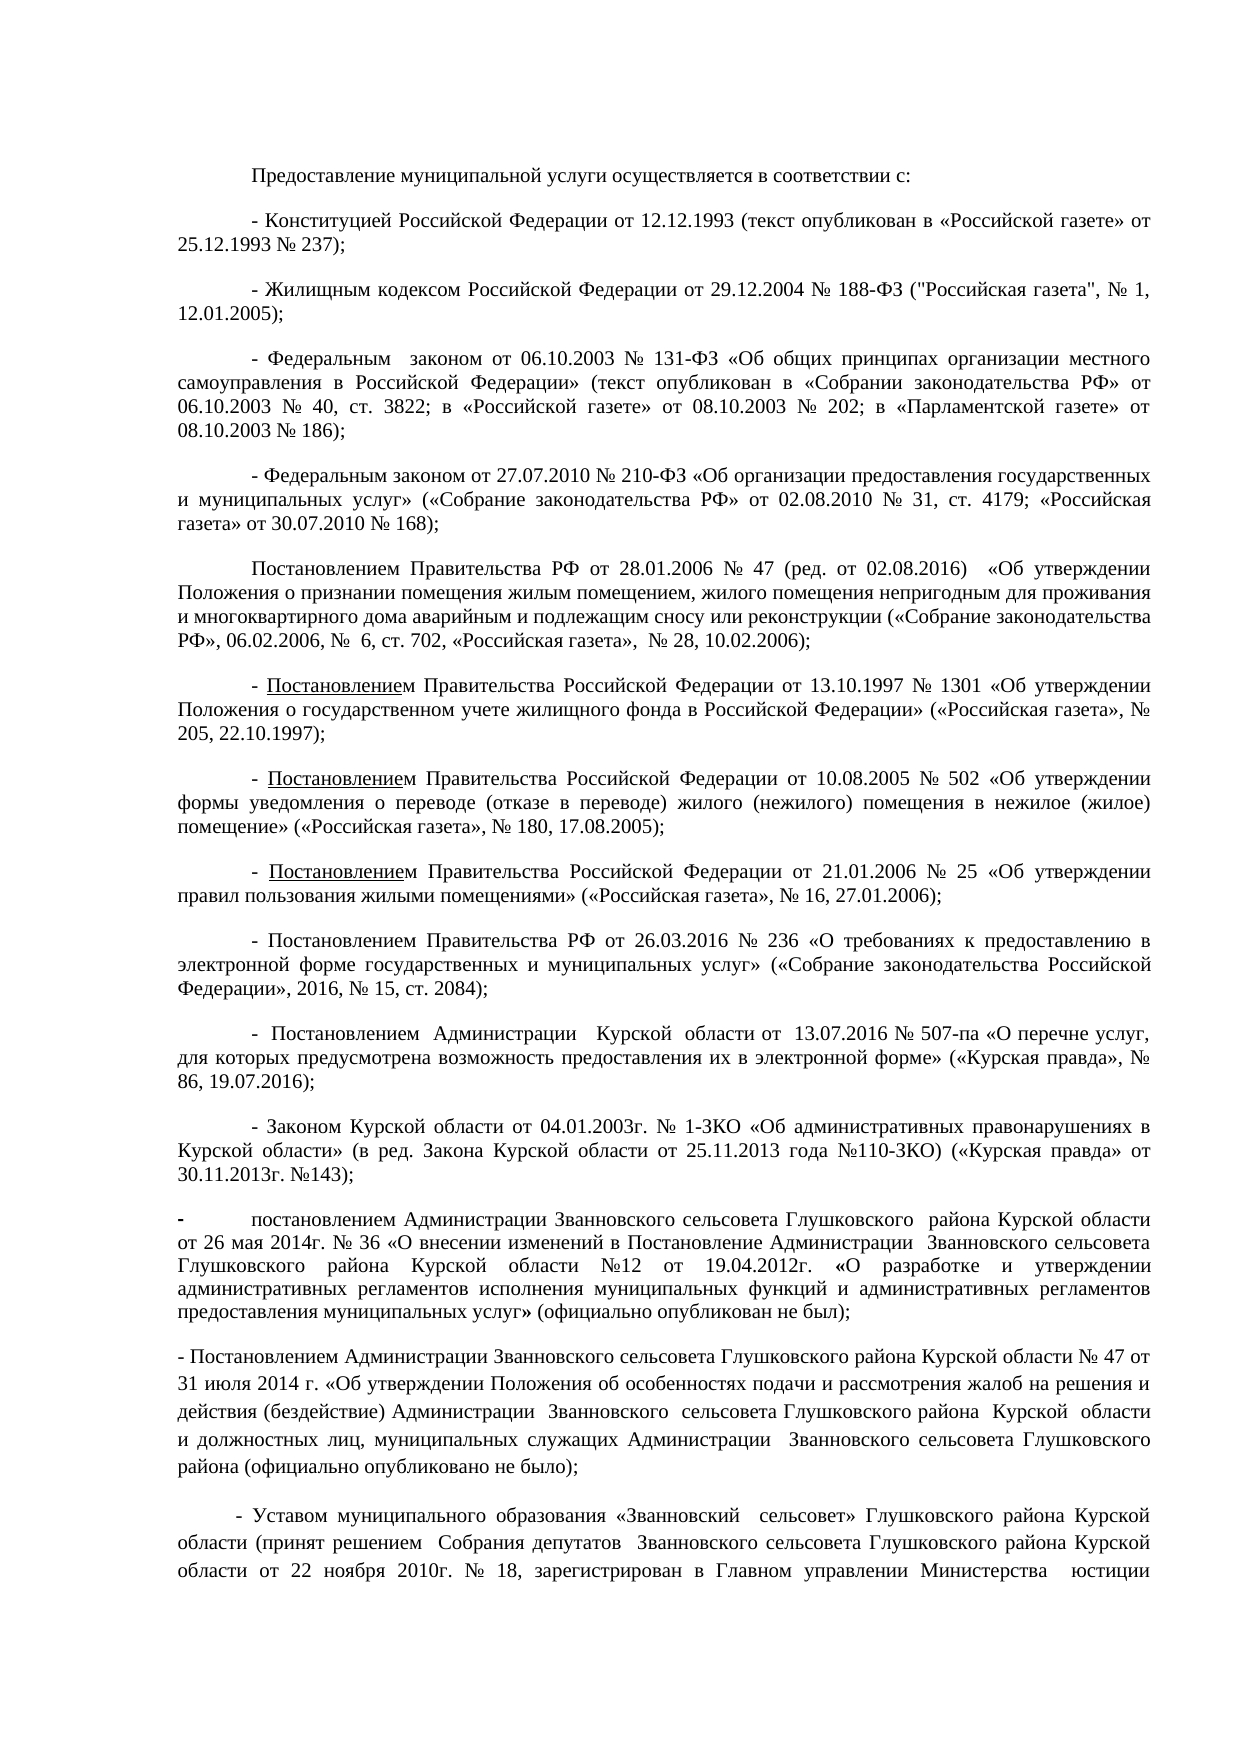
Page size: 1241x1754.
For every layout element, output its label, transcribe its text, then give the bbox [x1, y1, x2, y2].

text - Федеральным законом от 27.07.2010 № 210-ФЗ «Об организации предоставления государственных и муниципальных услуг» («Собрание законодательства РФ» от 02.08.2010 № 31, ст. 4179; «Российская газета» от 30.07.2010 № 168); [177, 463, 1152, 535]
text - Постановлением Правительства РФ от 26.03.2016 № 236 «О требованиях к предоставлению в электронной форме государственных и муниципальных услуг» («Собрание законодательства Российской Федерации», 2016, № 15, ст. 2084); [177, 928, 1152, 1000]
text - Жилищным кодексом Российской Федерации от 29.12.2004 № 188-ФЗ ("Российская газета", № 1, 12.01.2005); [177, 277, 1152, 325]
text - Постановлением Правительства Российской Федерации от 13.10.1997 № 1301 «Об утверждении Положения о государственном учете жилищного фонда в Российской Федерации» («Российская газета», № 205, 22.10.1997); [177, 673, 1152, 745]
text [177, 1502, 1152, 1582]
text Предоставление муниципальной услуги осуществляется в соответствии с: [177, 163, 1152, 187]
text - Постановлением Правительства Российской Федерации от 21.01.2006 № 25 «Об утверждении правил пользования жилыми помещениями» («Российская газета», № 16, 27.01.2006); [177, 859, 1152, 907]
text - Постановлением Администрации Званновского сельсовета Глушковского района Курской области № 47 от 31 июля 2014 г. «Об утверждении Положения об особенностях подачи и рассмотрения жалоб на решения и действия (бездействие) Администрации Званновского сельсовета Глушковского района Курской области и должностных лиц, муниципальных служащих Администрации Званновского сельсовета Глушковского района (официально опубликовано не было); [177, 1344, 1152, 1478]
text - Законом Курской области от 04.01.2003г. № 1-ЗКО «Об административных правонарушениях в Курской области» (в ред. Закона Курской области от 25.11.2013 года №110-ЗКО) («Курская правда» от 30.11.2013г. №143); [177, 1114, 1152, 1186]
text - Конституцией Российской Федерации от 12.12.1993 (текст опубликован в «Российской газете» от 25.12.1993 № 237); [177, 208, 1152, 256]
text - постановлением Администрации Званновского сельсовета Глушковского района Курской области от 26 мая 2014г. № 36 «О внесении изменений в Постановление Администрации Званновского сельсовета Глушковского района Курской области №12 от 19.04.2012г. «О разработке и утверждении административных регламентов исполнения муниципальных функций и административных регламентов предоставления муниципальных услуг» (официально опубликован не был); [177, 1207, 1152, 1323]
text - Постановлением Правительства Российской Федерации от 10.08.2005 № 502 «Об утверждении формы уведомления о переводе (отказе в переводе) жилого (нежилого) помещения в нежилое (жилое) помещение» («Российская газета», № 180, 17.08.2005); [177, 766, 1152, 838]
text - Федеральным законом от 06.10.2003 № 131-ФЗ «Об общих принципах организации местного самоуправления в Российской Федерации» (текст опубликован в «Собрании законодательства РФ» от 06.10.2003 № 40, ст. 3822; в «Российской газете» от 08.10.2003 № 202; в «Парламентской газете» от 08.10.2003 № 186); [177, 346, 1152, 442]
text - Постановлением Администрации Курской области от 13.07.2016 № 507-па «О перечне услуг, для которых предусмотрена возможность предоставления их в электронной форме» («Курская правда», № 86, 19.07.2016); [177, 1021, 1152, 1093]
text Постановлением Правительства РФ от 28.01.2006 № 47 (ред. от 02.08.2016) «Об утверждении Положения о признании помещения жилым помещением, жилого помещения непригодным для проживания и многоквартирного дома аварийным и подлежащим сносу или реконструкции («Собрание законодательства РФ», 06.02.2006, № 6, ст. 702, «Российская газета», № 28, 10.02.2006); [177, 556, 1152, 652]
